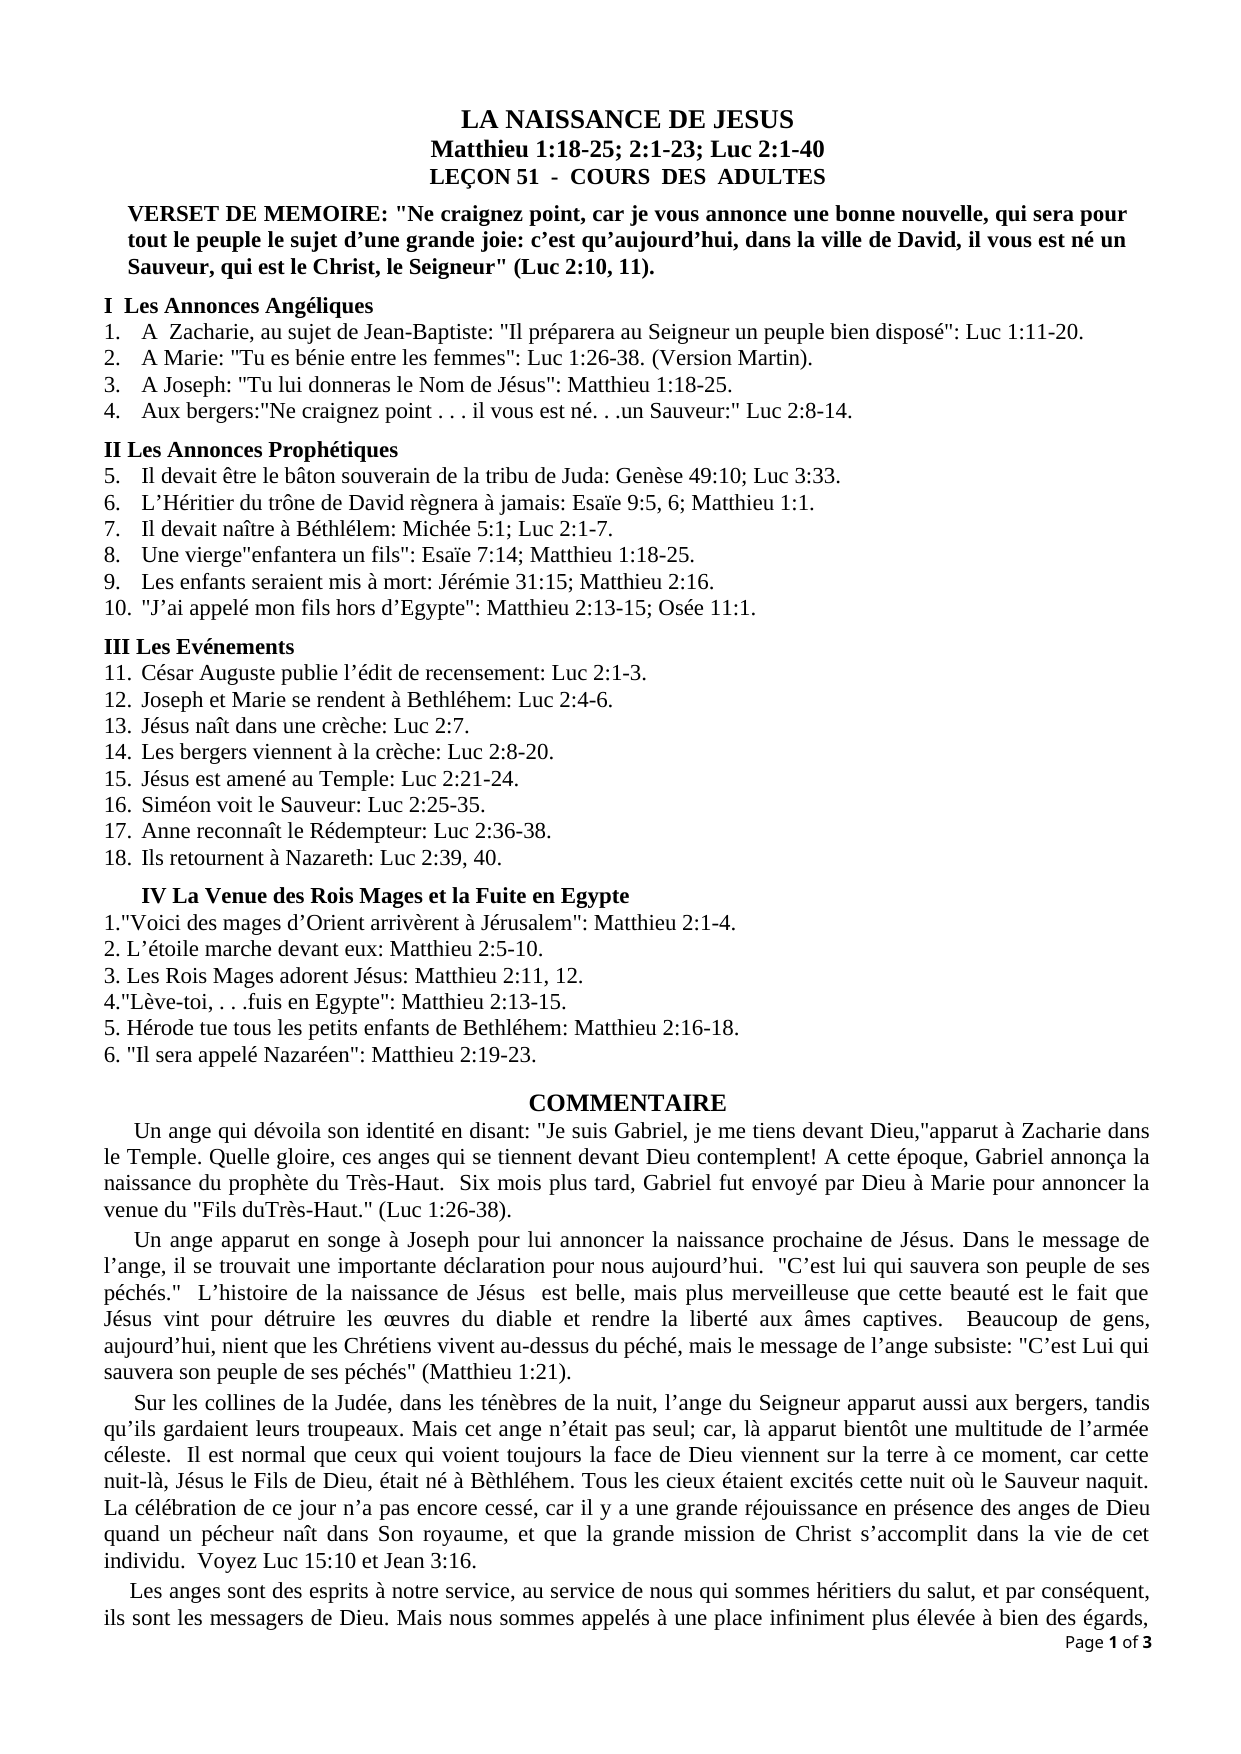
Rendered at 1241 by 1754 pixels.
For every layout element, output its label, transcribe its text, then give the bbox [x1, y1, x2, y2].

list Aux bergers:"Ne craignez point . . . il vous est né. . .un Sauveur:" Luc 2:8-14. [103, 397, 1152, 423]
text LEÇON 51 - COURS DES ADULTES [103, 163, 1152, 190]
title LA NAISSANCE DE JESUS [103, 103, 1152, 134]
text Sur les collines de la Judée, dans les ténèbres de la nuit, l’ange du Seigneur apparut aussi aux bergers, tandis qu’ils gardaient leurs troupeaux. Mais cet ange n’était pas seul; car, là apparut bientôt une multitude de l’armée céleste. Il est normal que ceux qui voient toujours la face de Dieu viennent sur la terre à ce moment, car cette nuit-là, Jésus le Fils de Dieu, était né à Bèthléhem. Tous les cieux étaient excités cette nuit où le Sauveur naquit. La célébration de ce jour n’a pas encore cessé, car il y a une grande réjouissance en présence des anges de Dieu quand un pécheur naît dans Son royaume, et que la grande mission de Christ s’accomplit dans la vie de cet individu. Voyez Luc 15:10 et Jean 3:16. [103, 1388, 1152, 1573]
list 2. L’étoile marche devant eux: Matthieu 2:5-10. [103, 935, 1152, 962]
text COMMENTAIRE [103, 1088, 1152, 1117]
list 1."Voici des mages d’Orient arrivèrent à Jérusalem": Matthieu 2:1-4. [103, 909, 1152, 935]
list Il devait être le bâton souverain de la tribu de Juda: Genèse 49:10; Luc 3:33. [103, 462, 1152, 489]
list "J’ai appelé mon fils hors d’Egypte": Matthieu 2:13-15; Osée 11:1. [103, 594, 1152, 620]
title III Les Evénements [103, 633, 1152, 659]
list A Marie: "Tu es bénie entre les femmes": Luc 1:26-38. (Version Martin). [103, 344, 1152, 371]
text Un ange qui dévoila son identité en disant: "Je suis Gabriel, je me tiens devant Dieu,"apparut à Zacharie dans le Temple. Quelle gloire, ces anges qui se tiennent devant Dieu contemplent! A cette époque, Gabriel annonça la naissance du prophète du Très-Haut. Six mois plus tard, Gabriel fut envoyé par Dieu à Marie pour annoncer la venue du "Fils duTrès-Haut." (Luc 1:26-38). [103, 1117, 1152, 1222]
list 5. Hérode tue tous les petits enfants de Bethléhem: Matthieu 2:16-18. [103, 1014, 1152, 1041]
list 6. "Il sera appelé Nazaréen": Matthieu 2:19-23. [103, 1041, 1152, 1067]
title II Les Annonces Prophétiques [103, 436, 1152, 462]
list Il devait naître à Béthlélem: Michée 5:1; Luc 2:1-7. [103, 515, 1152, 541]
list Siméon voit le Sauveur: Luc 2:25-35. [103, 791, 1152, 817]
list 4."Lève-toi, . . .fuis en Egypte": Matthieu 2:13-15. [103, 988, 1152, 1014]
list César Auguste publie l’édit de recensement: Luc 2:1-3. [103, 659, 1152, 686]
text Matthieu 1:18-25; 2:1-23; Luc 2:1-40 [103, 134, 1152, 163]
list 3. Les Rois Mages adorent Jésus: Matthieu 2:11, 12. [103, 962, 1152, 988]
list Ils retournent à Nazareth: Luc 2:39, 40. [103, 844, 1152, 870]
list A Joseph: "Tu lui donneras le Nom de Jésus": Matthieu 1:18-25. [103, 371, 1152, 397]
list Jésus naît dans une crèche: Luc 2:7. [103, 712, 1152, 738]
list Les enfants seraient mis à mort: Jérémie 31:15; Matthieu 2:16. [103, 568, 1152, 594]
list Anne reconnaît le Rédempteur: Luc 2:36-38. [103, 817, 1152, 844]
list Joseph et Marie se rendent à Bethléhem: Luc 2:4-6. [103, 686, 1152, 712]
text Un ange apparut en songe à Joseph pour lui annoncer la naissance prochaine de Jésus. Dans le message de l’ange, il se trouvait une importante déclaration pour nous aujourd’hui. "C’est lui qui sauvera son peuple de ses péchés." L’histoire de la naissance de Jésus est belle, mais plus merveilleuse que cette beauté est le fait que Jésus vint pour détruire les œuvres du diable et rendre la liberté aux âmes captives. Beaucoup de gens, aujourd’hui, nient que les Chrétiens vivent au-dessus du péché, mais le message de l’ange subsiste: "C’est Lui qui sauvera son peuple de ses péchés" (Matthieu 1:21). [103, 1226, 1152, 1384]
title I Les Annonces Angéliques [103, 292, 1152, 318]
list L’Héritier du trône de David règnera à jamais: Esaïe 9:5, 6; Matthieu 1:1. [103, 489, 1152, 515]
list Une vierge"enfantera un fils": Esaïe 7:14; Matthieu 1:18-25. [103, 541, 1152, 568]
list Les bergers viennent à la crèche: Luc 2:8-20. [103, 738, 1152, 765]
list Jésus est amené au Temple: Luc 2:21-24. [103, 765, 1152, 791]
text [103, 1577, 1152, 1630]
text VERSET DE MEMOIRE: "Ne craignez point, car je vous annonce une bonne nouvelle, qui sera pour tout le peuple le sujet d’une grande joie: c’est qu’aujourd’hui, dans la ville de David, il vous est né un Sauveur, qui est le Christ, le Seigneur" (Luc 2:10, 11). [127, 200, 1128, 279]
title IV La Venue des Rois Mages et la Fuite en Egypte [141, 883, 1152, 909]
list A Zacharie, au sujet de Jean-Baptiste: "Il préparera au Seigneur un peuple bien disposé": Luc 1:11-20. [103, 318, 1152, 344]
